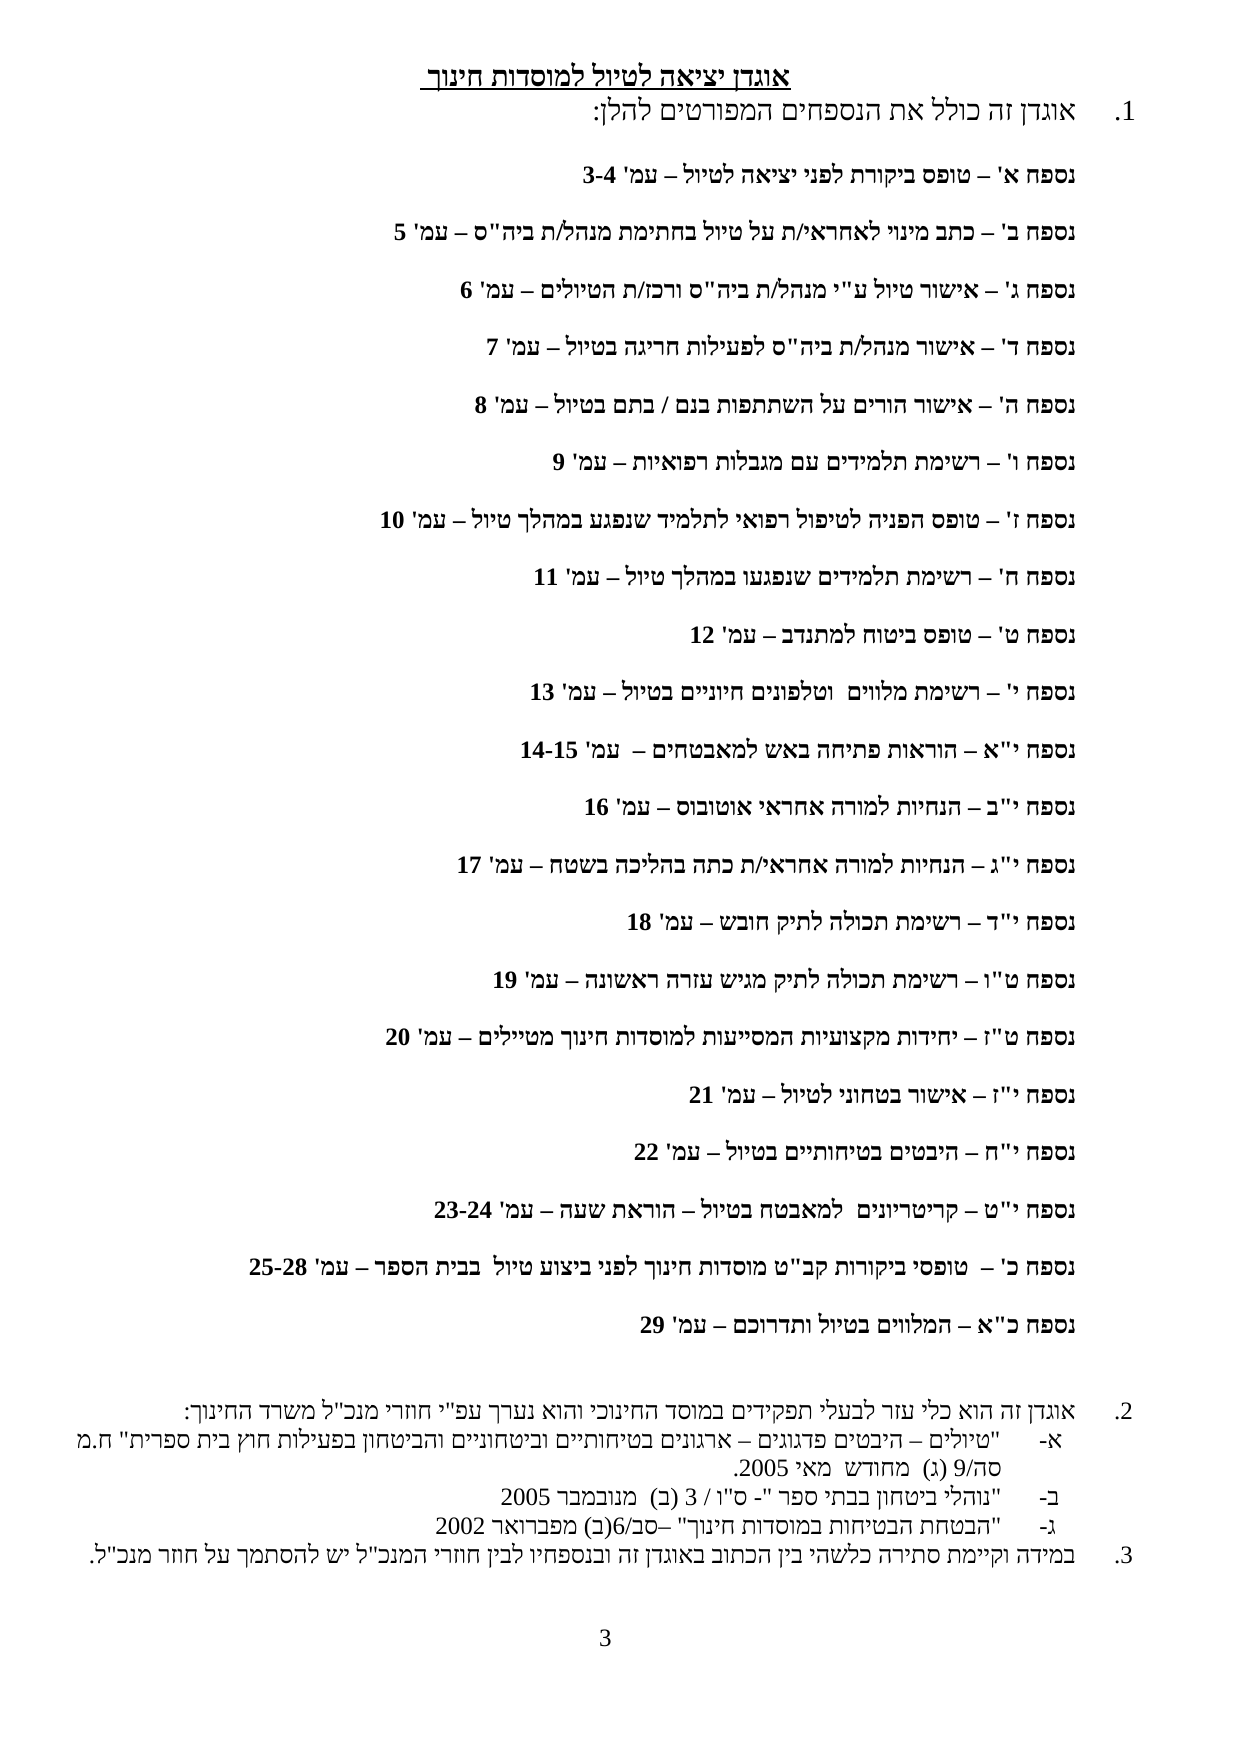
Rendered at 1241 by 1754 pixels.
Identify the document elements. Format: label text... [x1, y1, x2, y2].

text נספח י"ב – הנחיות למורה אחראי אוטובוס – עמ' 16 [59, 792, 1077, 821]
list אוגדן זה כולל את הנספחים המפורטים להלן: [59, 93, 1114, 126]
text נספח כ' – טופסי ביקורות קב"ט מוסדות חינוך לפני ביצוע טיול בבית הספר – עמ' 25-28 [59, 1252, 1077, 1281]
text נספח י"ד – רמת תכולה לתיק חובש – עמ' 18 [59, 907, 1077, 936]
text נספח ז' – טופס הפניה לטיפול רפואי לתלמיד שנפגע במהלך טיול – עמ' 10 [59, 505, 1077, 533]
text נספח ט"ז – יחידות מקצועיות המסייעות למוסדות חינוך מטיילים – עמ' 20 [59, 1022, 1077, 1051]
text נספח י"ג – הנחיות למורה אחראי/ת כתה בהליכה בשטח – עמ' 17 [59, 850, 1077, 878]
text נספח ה' – אישור הורים על השתתפות בנם / בתם בטיול – עמ' 8 [59, 390, 1077, 418]
text נספח א' – טופס ביקורת לפני יציאה לטיול – עמ' 3-4 [59, 160, 1077, 188]
text נספח ח' – רמת תלמידים שנפגעו במהלך טיול – עמ' 11 [59, 562, 1077, 591]
text נספח י' – רמת מלווים וטלפונים חיוניים בטיול – עמ' 13 [59, 677, 1077, 706]
list "טיולים – היבטים פדגוגים – ארגונים בטיחותיים וביטחוניים והביטחון בפעילות חוץ בית ספרית" ח.מ סה/9 (ג) מחודש מאי 2005. [59, 1425, 1039, 1482]
text נספח ט' – טופס ביטוח למתנדב – עמ' 12 [59, 620, 1077, 648]
list במידה וקיימת סתירה כלשהי בין הכתוב באוגדן זה ובנספחיו לבין חוזרי המנכ"ל יש להסתמך על חוזר מנכ"ל. [59, 1540, 1114, 1568]
text נספח כ"א – המלווים בטיול ותדרוכם – עמ' 29 [59, 1310, 1077, 1338]
text נספח י"ז – אישור בטחוני לטיול – עמ' 21 [59, 1080, 1077, 1108]
text נספח י"ח – היבטים בטיחותיים בטיול – עמ' 22 [59, 1137, 1077, 1166]
list "הבטחת הבטיחות במוסדות חינוך" –סב/6(ב) מפברואר 2002 [59, 1511, 1039, 1540]
text נספח ט"ו – רמת תכולה לתיק מגיש עזרה ראשונה – עמ' 19 [59, 965, 1077, 993]
text נספח ב' – כתב מינוי לאחראי/ת על טיול בחתימת מנהל/ת ביה"ס – עמ' 5 [59, 217, 1077, 246]
list "נוהלי ביטחון בבתי ספר "- ס"ו / 3 (ב) מנובמבר 2005 [59, 1482, 1039, 1511]
text נספח י"א – הוראות פתיחה באש למאבטחים – עמ' 14-15 [59, 735, 1077, 763]
text נספח י"ט – קריטריונים למאבטח בטיול – הוראת שעה – עמ' 23-24 [59, 1195, 1077, 1223]
list אוגדן זה הוא כלי עזר לבעלי תפקידים במוסד החינוכי והוא נערך עפ"י חוזרי מנכ"ל משרד החינוך: [59, 1396, 1114, 1425]
text נספח ו' – רמת תלמידים עם מגבלות רפואיות – עמ' 9 [59, 447, 1077, 476]
text נספח ג' – אישור טיול ע"י מנהל/ת ביה"ס ורכז/ת הטיולים – עמ' 6 [59, 275, 1077, 303]
text אוגדן יציאה לטיול למוסדות חינוך [59, 59, 1152, 93]
text נספח ד' – אישור מנהל/ת ביה"ס לפעילות חריגה בטיול – עמ' 7 [59, 332, 1077, 361]
